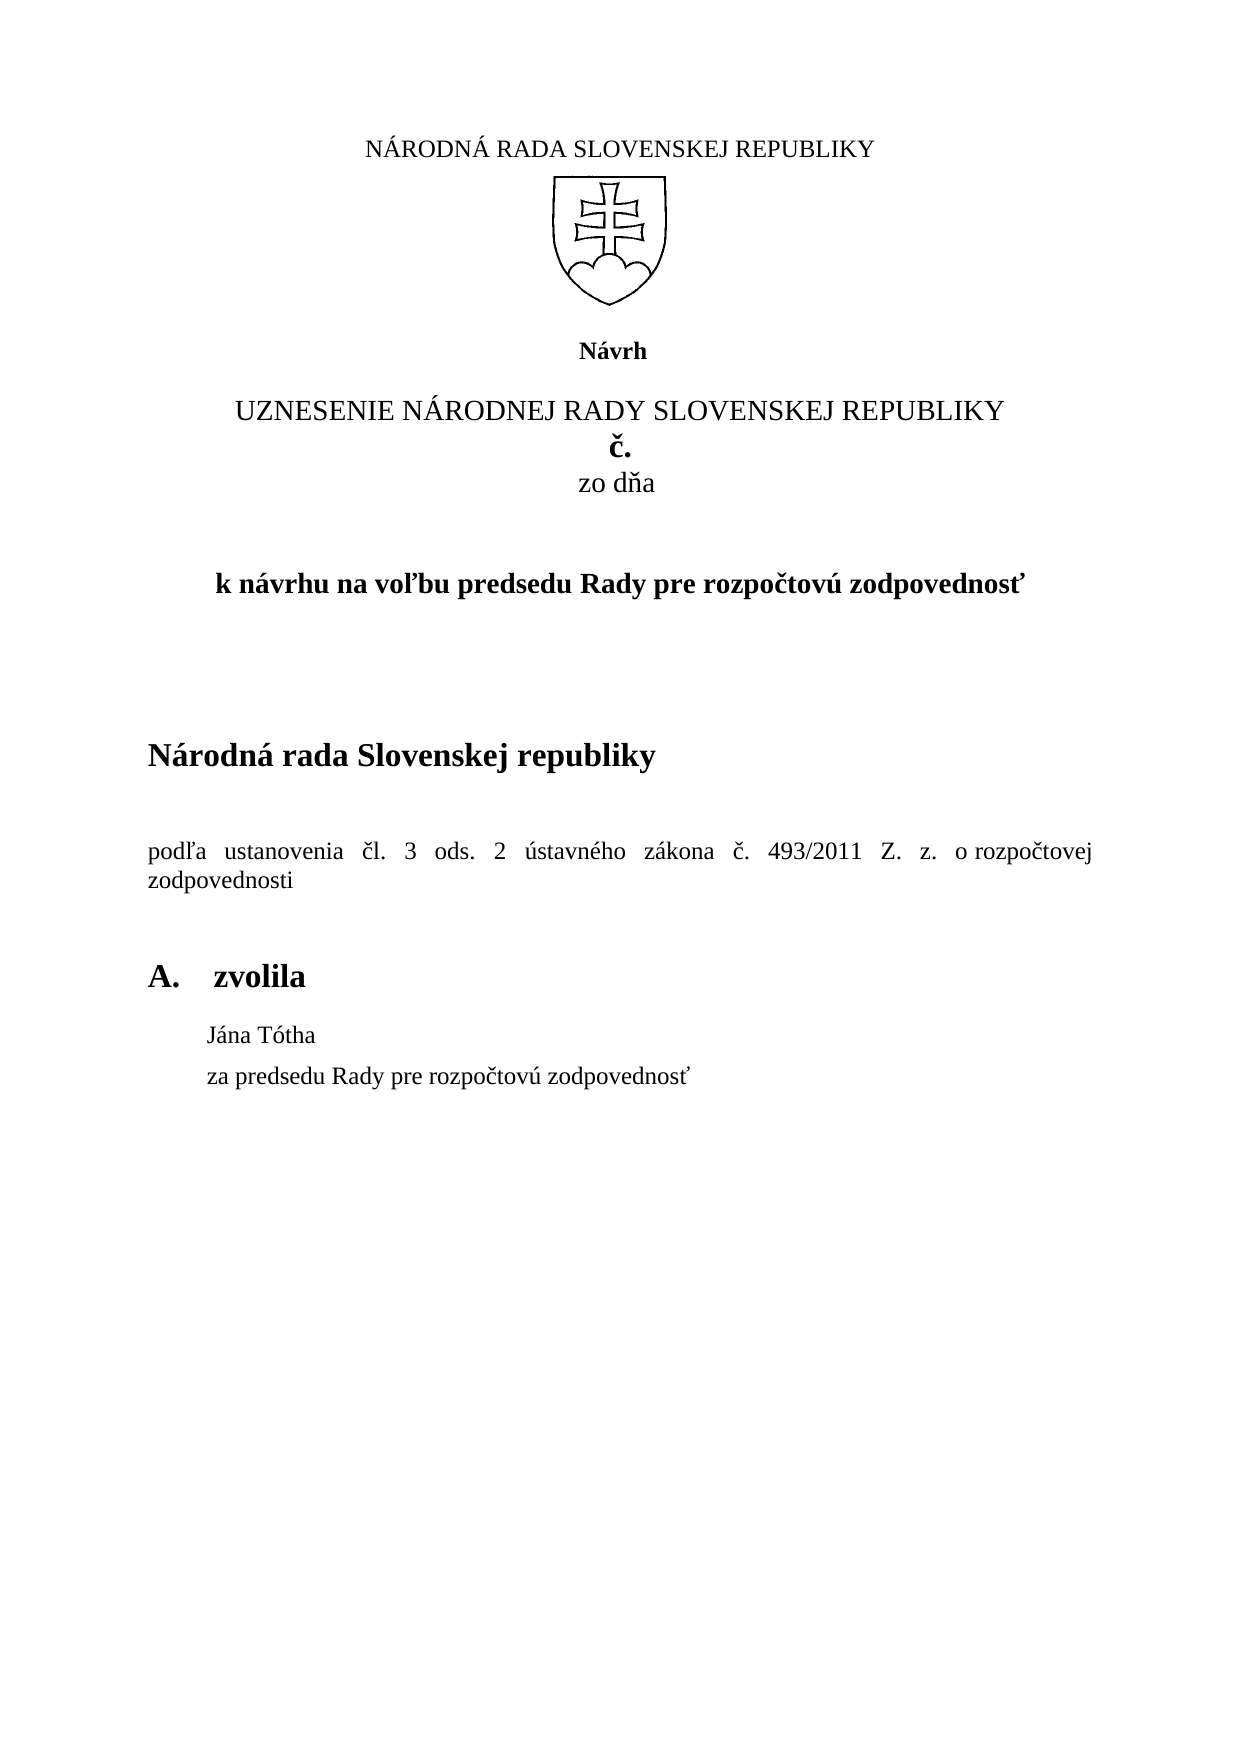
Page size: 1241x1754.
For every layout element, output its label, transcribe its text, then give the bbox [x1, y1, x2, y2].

text zo dňa [148, 465, 1093, 499]
subtitle NÁRODNÁ RADA SLOVENSKEJ REPUBLIKY [148, 134, 1093, 163]
text k návrhu na voľbu predsedu Rady pre rozpočtovú zodpovednosť [148, 566, 1093, 599]
text za predsedu Rady pre rozpočtovú zodpovednosť [207, 1061, 1093, 1090]
text podľa ustanovenia čl. 3 ods. 2 ústavného zákona č. 493/2011 Z. z. o rozpočtovej zodpovednosti [148, 836, 1093, 894]
text UZNESENIE NÁRODNEJ RADY SLOVENSKEJ REPUBLIKY [148, 393, 1093, 427]
picture [552, 175, 668, 307]
text Návrh [148, 336, 1093, 364]
text Jána Tótha [207, 1020, 1093, 1048]
text Národná rada Slovenskej republiky [148, 736, 1093, 774]
text č. [148, 427, 1093, 465]
text A. zvolila [148, 956, 1093, 995]
